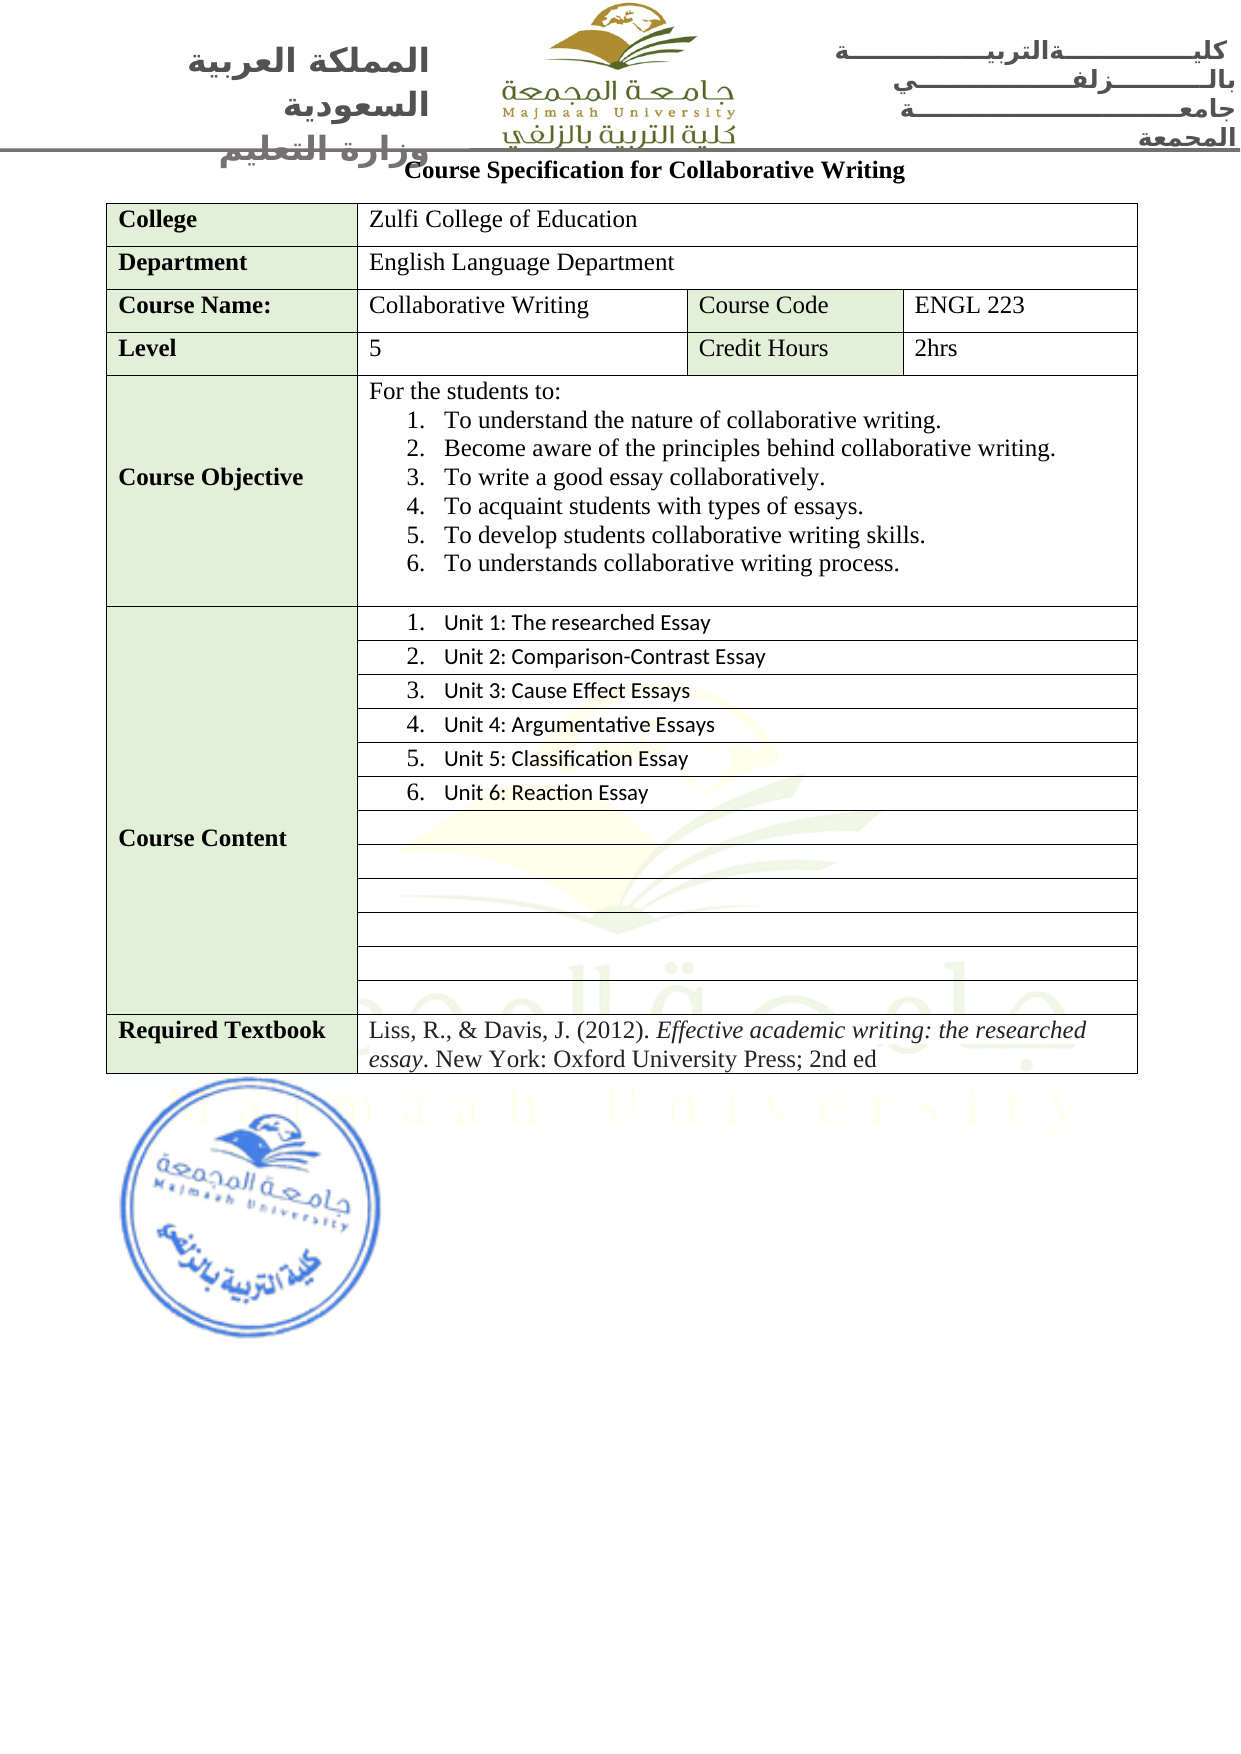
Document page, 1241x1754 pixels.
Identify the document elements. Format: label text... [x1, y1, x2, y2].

table_cell Course Name: [107, 290, 357, 332]
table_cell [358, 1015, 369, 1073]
table_cell Course Code [688, 290, 903, 332]
table_cell ENGL 223 [904, 290, 1137, 332]
table_cell [358, 913, 1137, 946]
table_header Zulfi College of Education [358, 204, 1137, 246]
table_cell Unit 3: Cause Effect Essays [358, 675, 1137, 708]
table_cell [358, 879, 1137, 912]
table_cell Liss, R., & Davis, J. (2012). Effective academic writing: the researched essay. New York: Oxford University Press; 2nd ed [877, 1015, 1137, 1073]
table_cell Unit 5: Classification Essay [358, 743, 1137, 776]
picture [118, 1073, 389, 1343]
picture [482, 0, 754, 148]
table_cell Course Objective [107, 376, 357, 606]
table_cell Unit 6: Reaction Essay [358, 777, 1137, 810]
table_cell [358, 947, 1137, 980]
table_cell English Language Department [358, 247, 1137, 289]
table_cell 2hrs [904, 333, 1137, 375]
table_cell Unit 4: Argumentative Essays [358, 709, 1137, 742]
table_cell For the students to: To understand the nature of collaborative writing. Become aware of the principles behind collaborative writing. To write a good essay collaboratively. To acquaint students with types of essays. To develop students collaborative writing skills. To understands collaborative writing process. [358, 376, 1137, 606]
table_cell Level [107, 333, 357, 375]
table_cell Required Textbook [107, 1015, 357, 1073]
text Course Specification for Collaborative Writing [118, 152, 1122, 184]
table_cell Credit Hours [688, 333, 903, 375]
table_cell Collaborative Writing [358, 290, 687, 332]
table_cell Unit 2: Comparison-Contrast Essay [358, 641, 1137, 674]
table_cell 5 [358, 333, 687, 375]
table_cell Course Content [107, 607, 357, 1014]
table_cell [358, 845, 1137, 878]
table_cell Unit 1: The researched Essay [358, 607, 1137, 640]
table_cell Department [107, 247, 357, 289]
table_cell [358, 811, 1137, 844]
table_cell [358, 981, 1137, 1014]
table_header College [107, 204, 357, 246]
